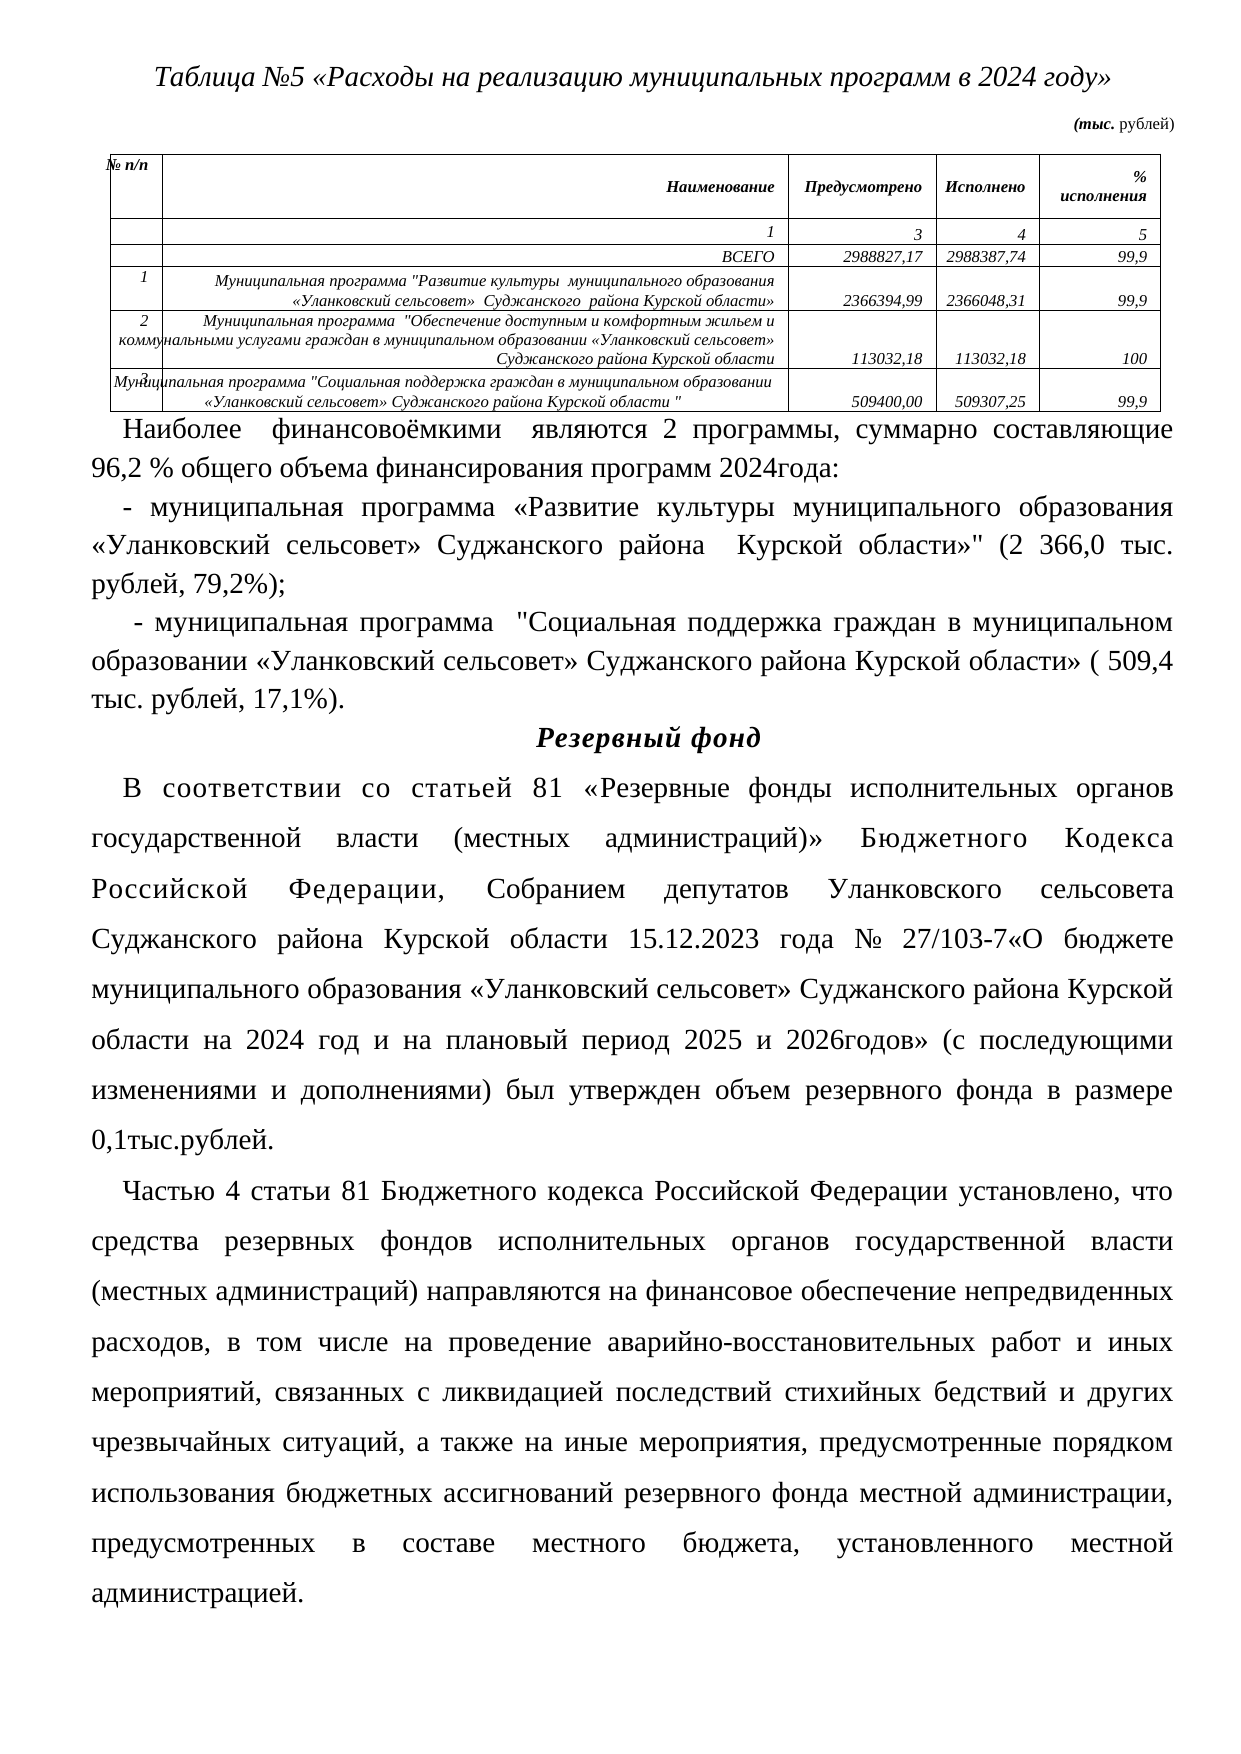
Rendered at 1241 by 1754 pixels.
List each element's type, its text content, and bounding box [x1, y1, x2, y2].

table_cell 100 [1040, 311, 1160, 368]
table_cell Муниципальная программа "Обеспечение доступным и комфортным жильем и коммунальными услугами граждан в муниципальном образовании «Уланковский сельсовет» Суджанского района Курской области [163, 311, 788, 368]
text Частью 4 статьи 81 Бюджетного кодекса Российской Федерации установлено, что средства резервных фондов исполнительных органов государственной власти (местных администраций) направляются на финансовое обеспечение непредвиденных расходов, в том числе на проведение аварийно-восстановительных работ и иных мероприятий, связанных с ликвидацией последствий стихийных бедствий и других чрезвычайных ситуаций, а также на иные мероприятия, предусмотренные порядком использования бюджетных ассигнований резервного фонда местной администрации, предусмотренных в составе местного бюджета, установленного местной администрацией. [91, 1173, 1174, 1609]
text - муниципальная программа "Социальная поддержка граждан в муниципальном образовании «Уланковский сельсовет» Суджанского района Курской области» ( 509,4 тыс. рублей, 17,1%). [91, 604, 1174, 715]
table_cell 4 [937, 219, 1039, 244]
table_cell 2988827,17 [789, 245, 936, 266]
table_cell 113032,18 [937, 311, 1039, 368]
table_cell 113032,18 [789, 311, 936, 368]
text Таблица №5 «Расходы на реализацию муниципальных программ в 2024 году» [153, 59, 1174, 93]
table_header Предусмотрено [789, 155, 936, 218]
table_cell Муниципальная программа "Развитие культуры муниципального образования «Уланковский сельсовет» Суджанского района Курской области» [163, 267, 788, 309]
table_cell 1 [111, 267, 162, 309]
table_cell [111, 219, 162, 244]
table_cell 509400,00 [789, 369, 936, 411]
table_cell 99,9 [1040, 245, 1160, 266]
table_header Наименование [163, 155, 788, 218]
table_header Исполнено [937, 155, 1039, 218]
text Наиболее финансовоёмкими являются 2 программы, суммарно составляющие 96,2 % общего объема финансирования программ 2024года: [91, 412, 1174, 484]
table_cell 2366048,31 [937, 267, 1039, 309]
table_cell 5 [1040, 219, 1160, 244]
table_cell ВСЕГО [163, 245, 788, 266]
text - муниципальная программа «Развитие культуры муниципального образования «Уланковский сельсовет» Суджанского района Курской области»" (2 366,0 тыс. рублей, 79,2%); [91, 489, 1174, 599]
table_header % исполнения [1040, 155, 1160, 218]
table_cell 509307,25 [937, 369, 1039, 411]
table_cell 2 [111, 311, 162, 368]
table_cell 3 [111, 369, 162, 411]
table_cell 99,9 [1040, 267, 1160, 309]
table_cell [111, 245, 162, 266]
table_cell 1 [163, 219, 788, 244]
table_cell 2988387,74 [937, 245, 1039, 266]
table_cell 3 [789, 219, 936, 244]
text В соответствии со статьей 81 «Резервные фонды исполнительных органов государственной власти (местных администраций)» Бюджетного Кодекса Российской Федерации, Собранием депутатов Уланковского сельсовета Суджанского района Курской области 15.12.2023 года № 27/103-7«О бюджете муниципального образования «Уланковский сельсовет» Суджанского района Курской области на 2024 год и на плановый период 2025 и 2026годов» (с последующими изменениями и дополнениями) был утвержден объем резервного фонда в размере 0,1тыс.рублей. [91, 770, 1174, 1156]
table_cell 2366394,99 [789, 267, 936, 309]
table_header № п/п [111, 155, 162, 218]
table_cell 99,9 [1040, 369, 1160, 411]
table_cell Муниципальная программа "Социальная поддержка граждан в муниципальном образовании «Уланковский сельсовет» Суджанского района Курской области " [163, 369, 788, 411]
text Резервный фонд [91, 720, 1174, 753]
text (тыс. рублей) [91, 113, 1174, 133]
